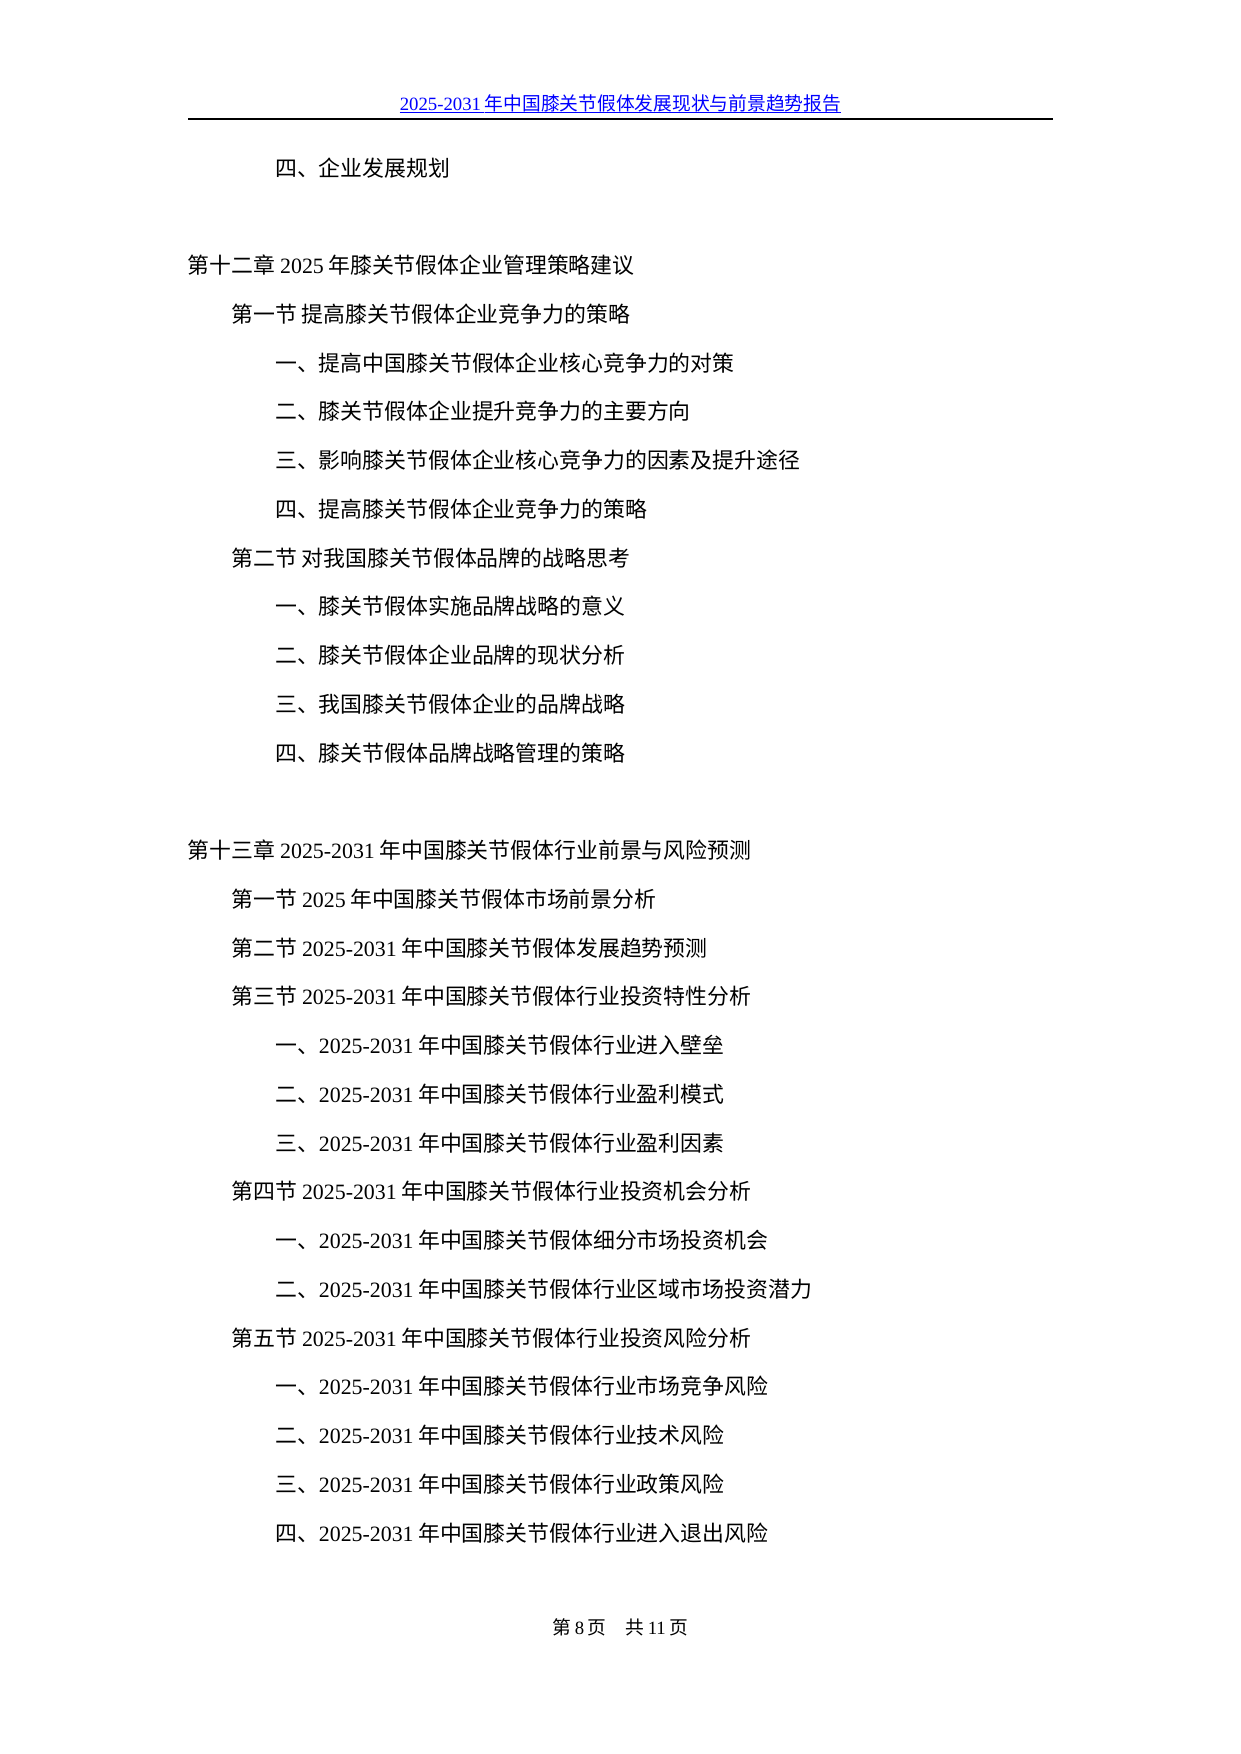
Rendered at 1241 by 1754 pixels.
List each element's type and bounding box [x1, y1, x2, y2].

text [187, 150, 1053, 1548]
